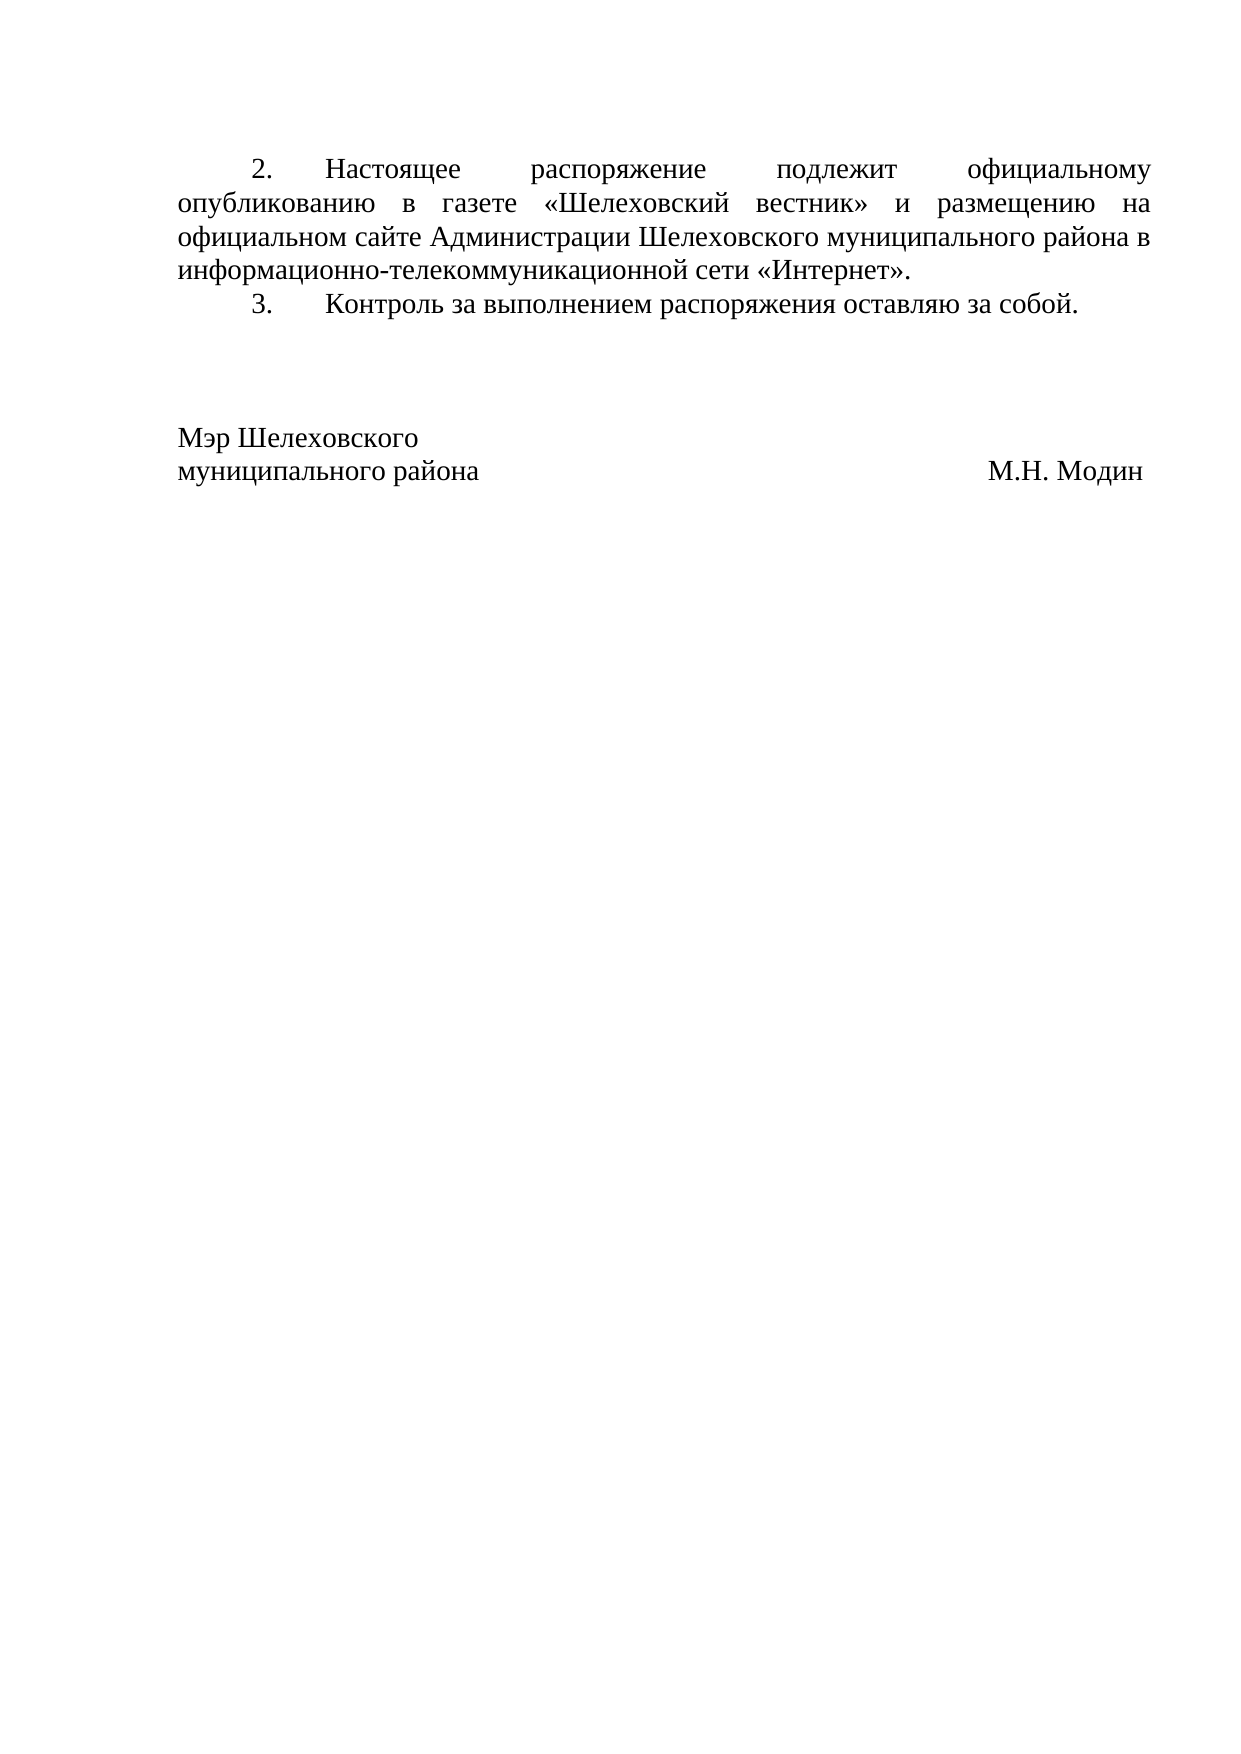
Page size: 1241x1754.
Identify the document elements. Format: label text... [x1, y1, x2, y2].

text Мэр Шелеховского [177, 420, 1152, 453]
list Настоящее распоряжение подлежит официальному опубликованию в газете «Шелеховский вестник» и размещению на официальном сайте Администрации Шелеховского муниципального района в информационно-телекоммуникационной сети «Интернет». [177, 152, 1152, 286]
text муниципального района М.Н. Модин [177, 453, 1152, 487]
list Контроль за выполнением распоряжения оставляю за собой. [177, 286, 1152, 319]
